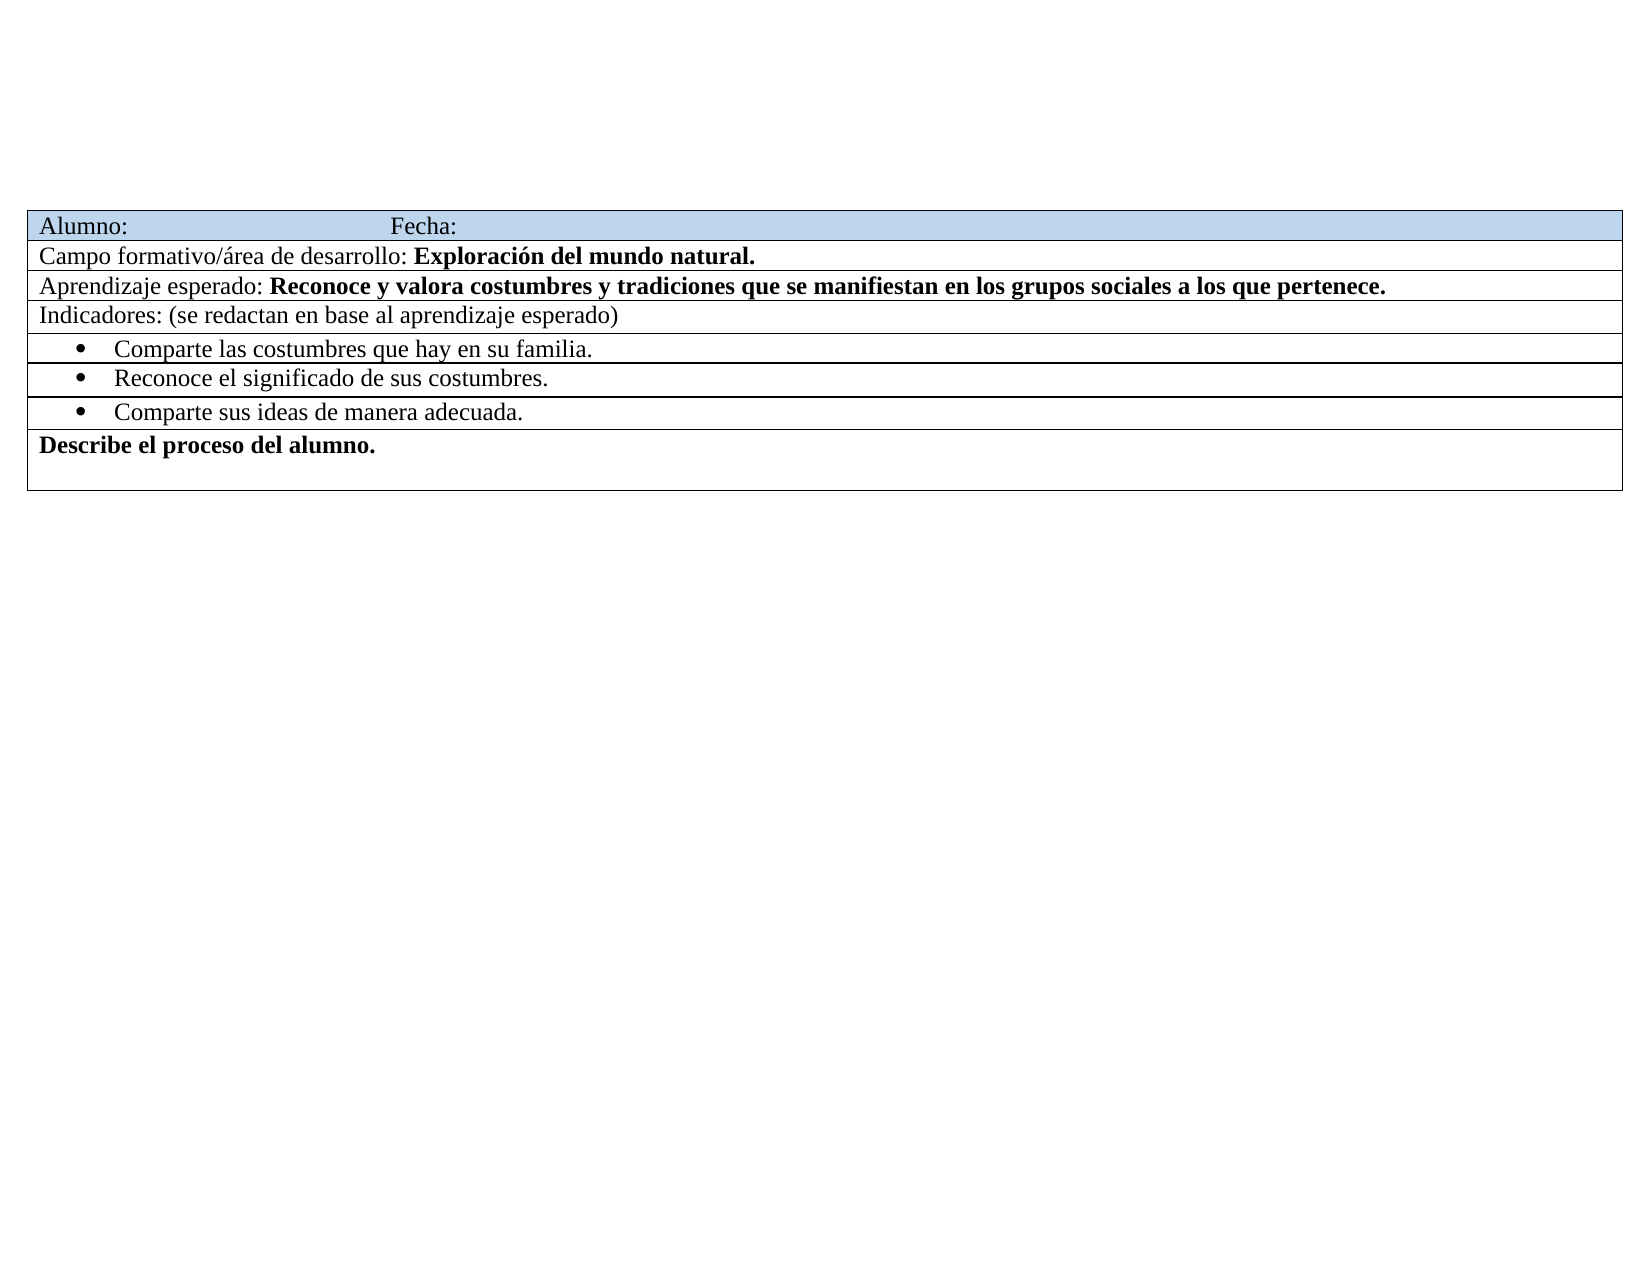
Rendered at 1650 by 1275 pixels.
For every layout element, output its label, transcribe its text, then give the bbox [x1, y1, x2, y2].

table_header Alumno: Fecha: [28, 211, 1622, 240]
table_cell Describe el proceso del alumno. [28, 430, 1622, 490]
table_cell Campo formativo/área de desarrollo: Exploración del mundo natural. [28, 241, 1622, 270]
table_cell Comparte sus ideas de manera adecuada. [28, 398, 1622, 429]
table_cell Comparte las costumbres que hay en su familia. [28, 334, 1622, 362]
table_cell Indicadores: (se redactan en base al aprendizaje esperado) [28, 301, 1622, 333]
table_cell Reconoce el significado de sus costumbres. [28, 364, 1622, 396]
table_cell Aprendizaje esperado: Reconoce y valora costumbres y tradiciones que se manifiestan en los grupos sociales a los que pertenece. [28, 271, 1622, 299]
